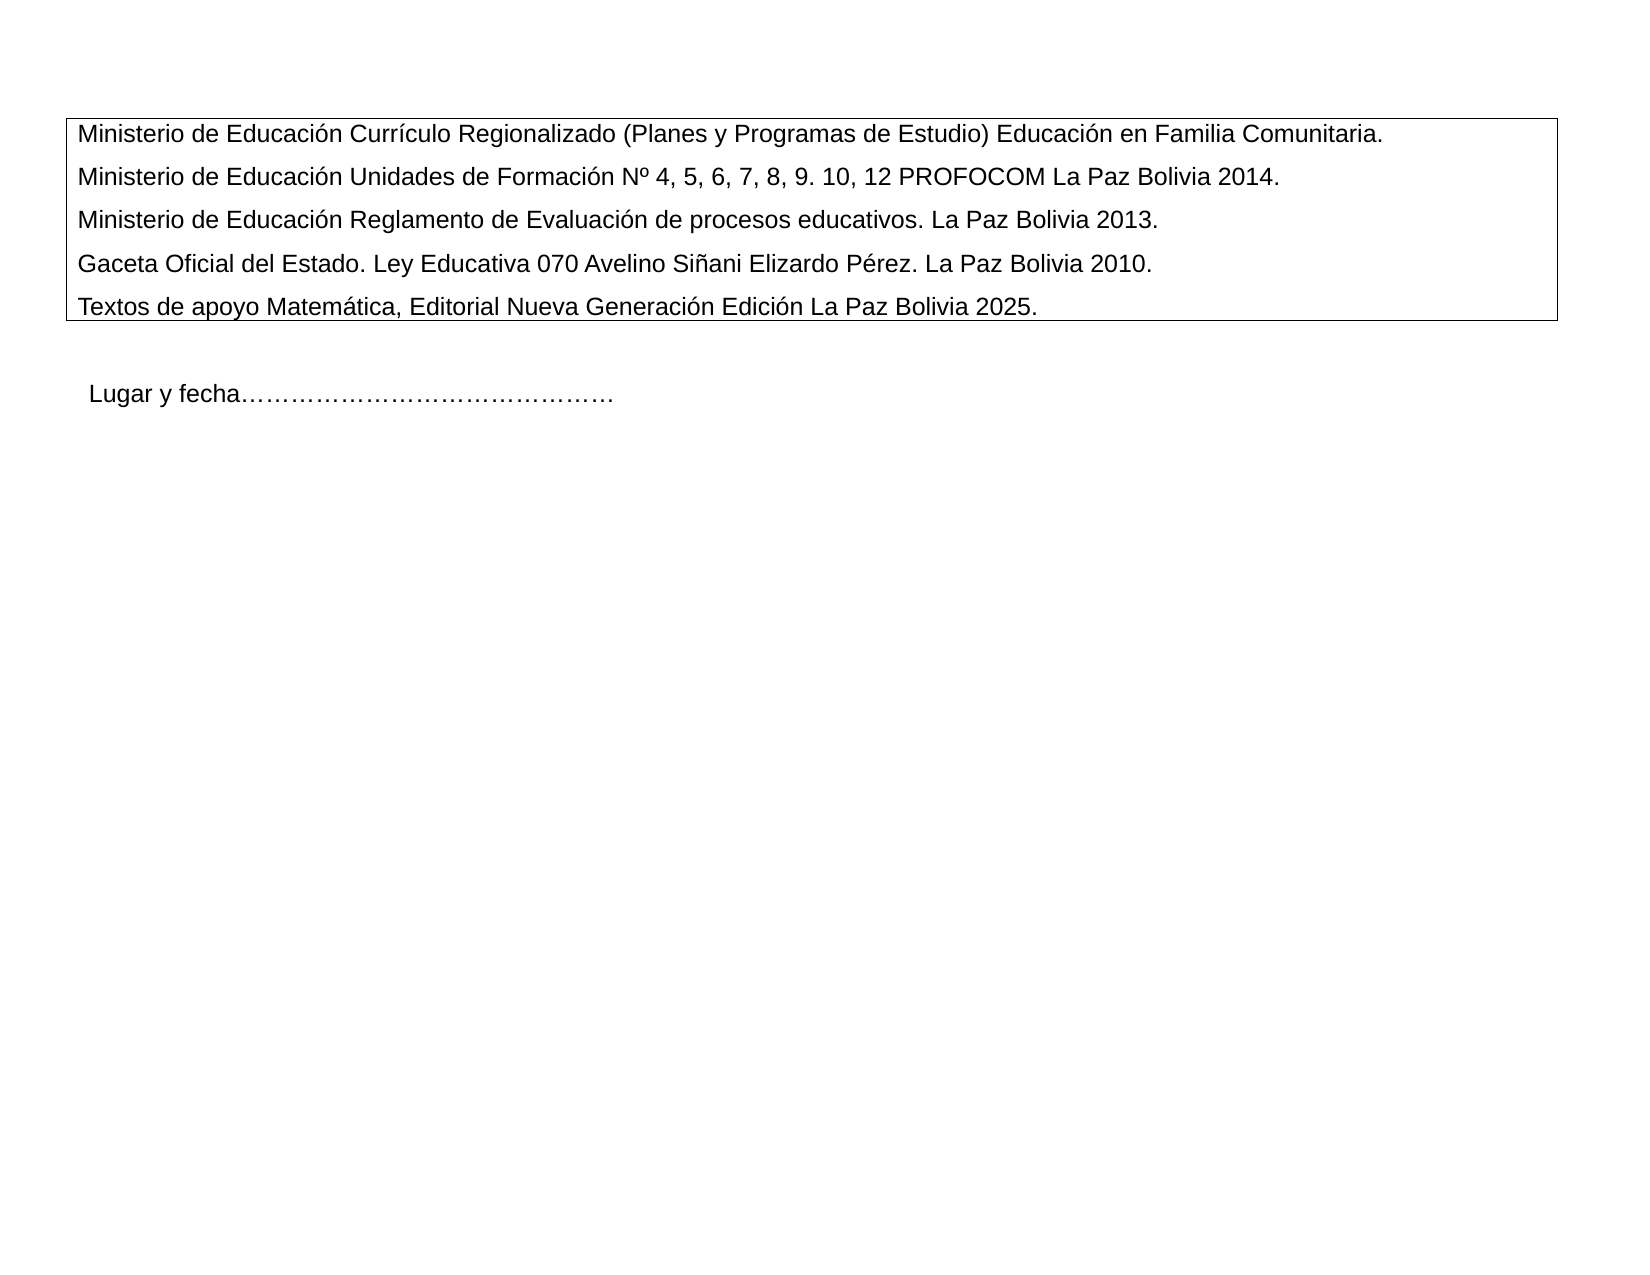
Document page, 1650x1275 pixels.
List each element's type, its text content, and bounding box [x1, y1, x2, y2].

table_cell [67, 119, 1557, 320]
text Lugar y fecha……………………………………… [89, 379, 1561, 408]
